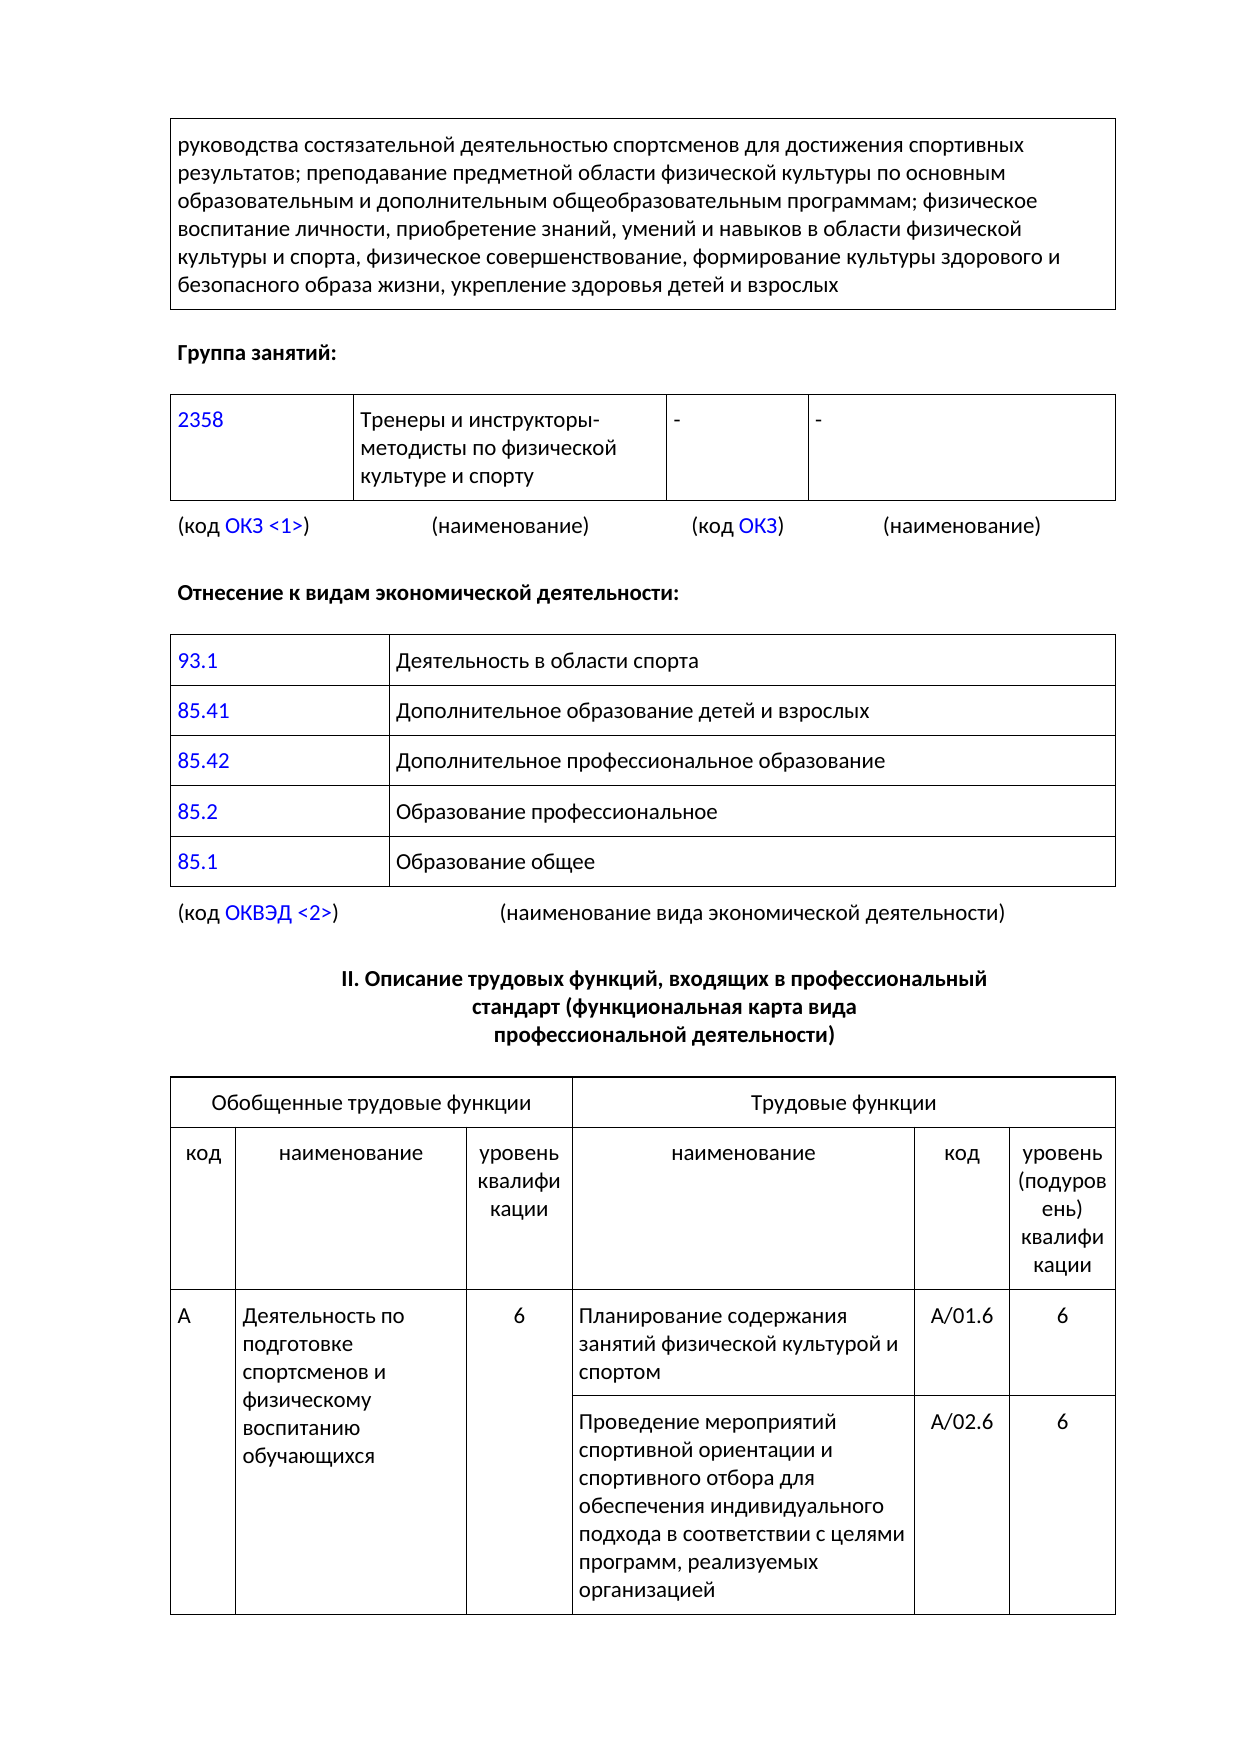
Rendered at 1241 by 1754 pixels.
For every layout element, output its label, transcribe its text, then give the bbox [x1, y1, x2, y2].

table_cell Образование общее [390, 837, 1115, 886]
table_cell код [171, 1128, 235, 1289]
table_cell код [915, 1128, 1009, 1289]
title Группа занятий: [177, 338, 1152, 366]
table_cell наименование [236, 1128, 466, 1289]
table_cell (код ОКЗ <1>) [171, 501, 354, 550]
table_cell Дополнительное профессиональное образование [390, 736, 1115, 785]
table_cell 85.1 [171, 837, 389, 886]
table_header Трудовые функции [573, 1078, 1115, 1127]
table_cell уровень (подуровень) квалификации [1010, 1128, 1115, 1289]
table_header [171, 119, 1115, 308]
table_header - [809, 395, 1115, 500]
table_cell Планирование содержания занятий физической культурой и спортом [573, 1290, 914, 1395]
table_cell (наименование) [354, 501, 667, 550]
table_cell Дополнительное образование детей и взрослых [390, 686, 1115, 735]
table_cell 85.42 [171, 736, 389, 785]
table_cell A/02.6 [915, 1396, 1009, 1614]
table_cell 85.41 [171, 686, 389, 735]
table_cell Проведение мероприятий спортивной ориентации и спортивного отбора для обеспечения индивидуального подхода в соответствии с целями программ, реализуемых организацией [573, 1396, 914, 1614]
table_cell Деятельность по подготовке спортсменов и физическому воспитанию обучающихся [236, 1290, 466, 1614]
table_header 2358 [171, 395, 353, 500]
title II. Описание трудовых функций, входящих в профессиональный [177, 964, 1152, 992]
table_cell наименование [573, 1128, 914, 1289]
title Отнесение к видам экономической деятельности: [177, 578, 1152, 606]
table_header 93.1 [171, 635, 389, 685]
table_cell (наименование вида экономической деятельности) [389, 887, 1116, 936]
table_header - [667, 395, 808, 500]
table_cell 6 [1010, 1396, 1115, 1614]
table_cell (код ОКВЭД <2>) [171, 887, 389, 936]
table_cell 6 [1010, 1290, 1115, 1395]
table_cell Образование профессиональное [390, 786, 1115, 836]
table_header Тренеры и инструкторы-методисты по физической культуре и спорту [354, 395, 666, 500]
table_cell A [171, 1290, 235, 1614]
title стандарт (функциональная карта вида [177, 992, 1152, 1020]
table_header Обобщенные трудовые функции [171, 1078, 572, 1127]
title профессиональной деятельности) [177, 1020, 1152, 1048]
table_cell 85.2 [171, 786, 389, 836]
table_cell 6 [467, 1290, 572, 1614]
table_cell уровень квалификации [467, 1128, 572, 1289]
table_cell (наименование) [809, 501, 1116, 550]
table_cell A/01.6 [915, 1290, 1009, 1395]
table_cell (код ОКЗ) [667, 501, 808, 550]
table_header Деятельность в области спорта [390, 635, 1115, 685]
